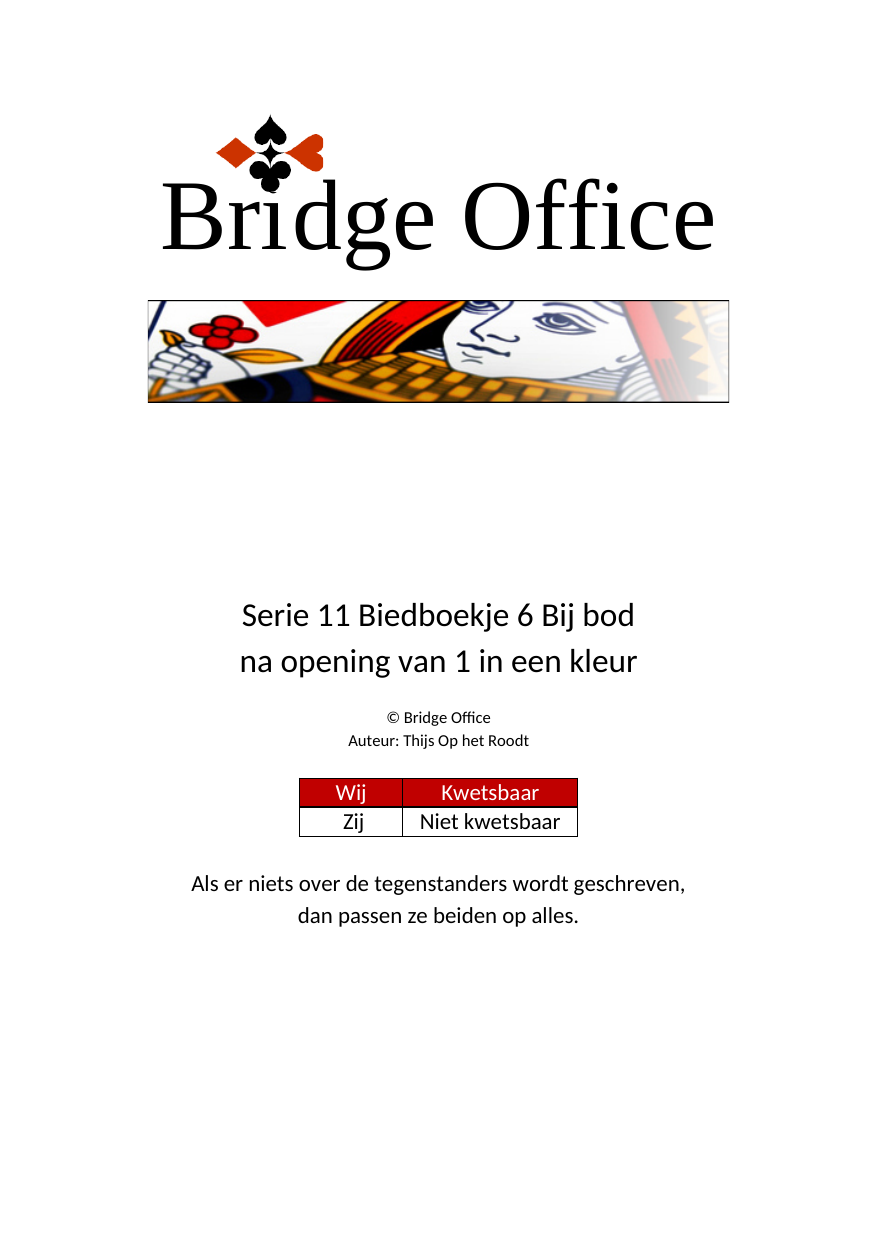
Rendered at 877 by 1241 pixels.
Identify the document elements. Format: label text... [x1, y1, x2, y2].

picture [147, 300, 730, 403]
text Als er niets over de tegenstanders wordt geschreven, dan passen ze beiden op alles. [148, 869, 729, 929]
table_header Wij [300, 779, 402, 806]
text Serie 11 Biedboekje 6 Bij bod na opening van 1 in een kleur © Bridge Office [148, 547, 729, 728]
table_header Kwetsbaar [403, 779, 577, 806]
table_cell Niet kwetsbaar [403, 808, 577, 836]
text Auteur: Thijs Op het Roodt [148, 731, 729, 751]
table_cell Zij [300, 808, 402, 836]
